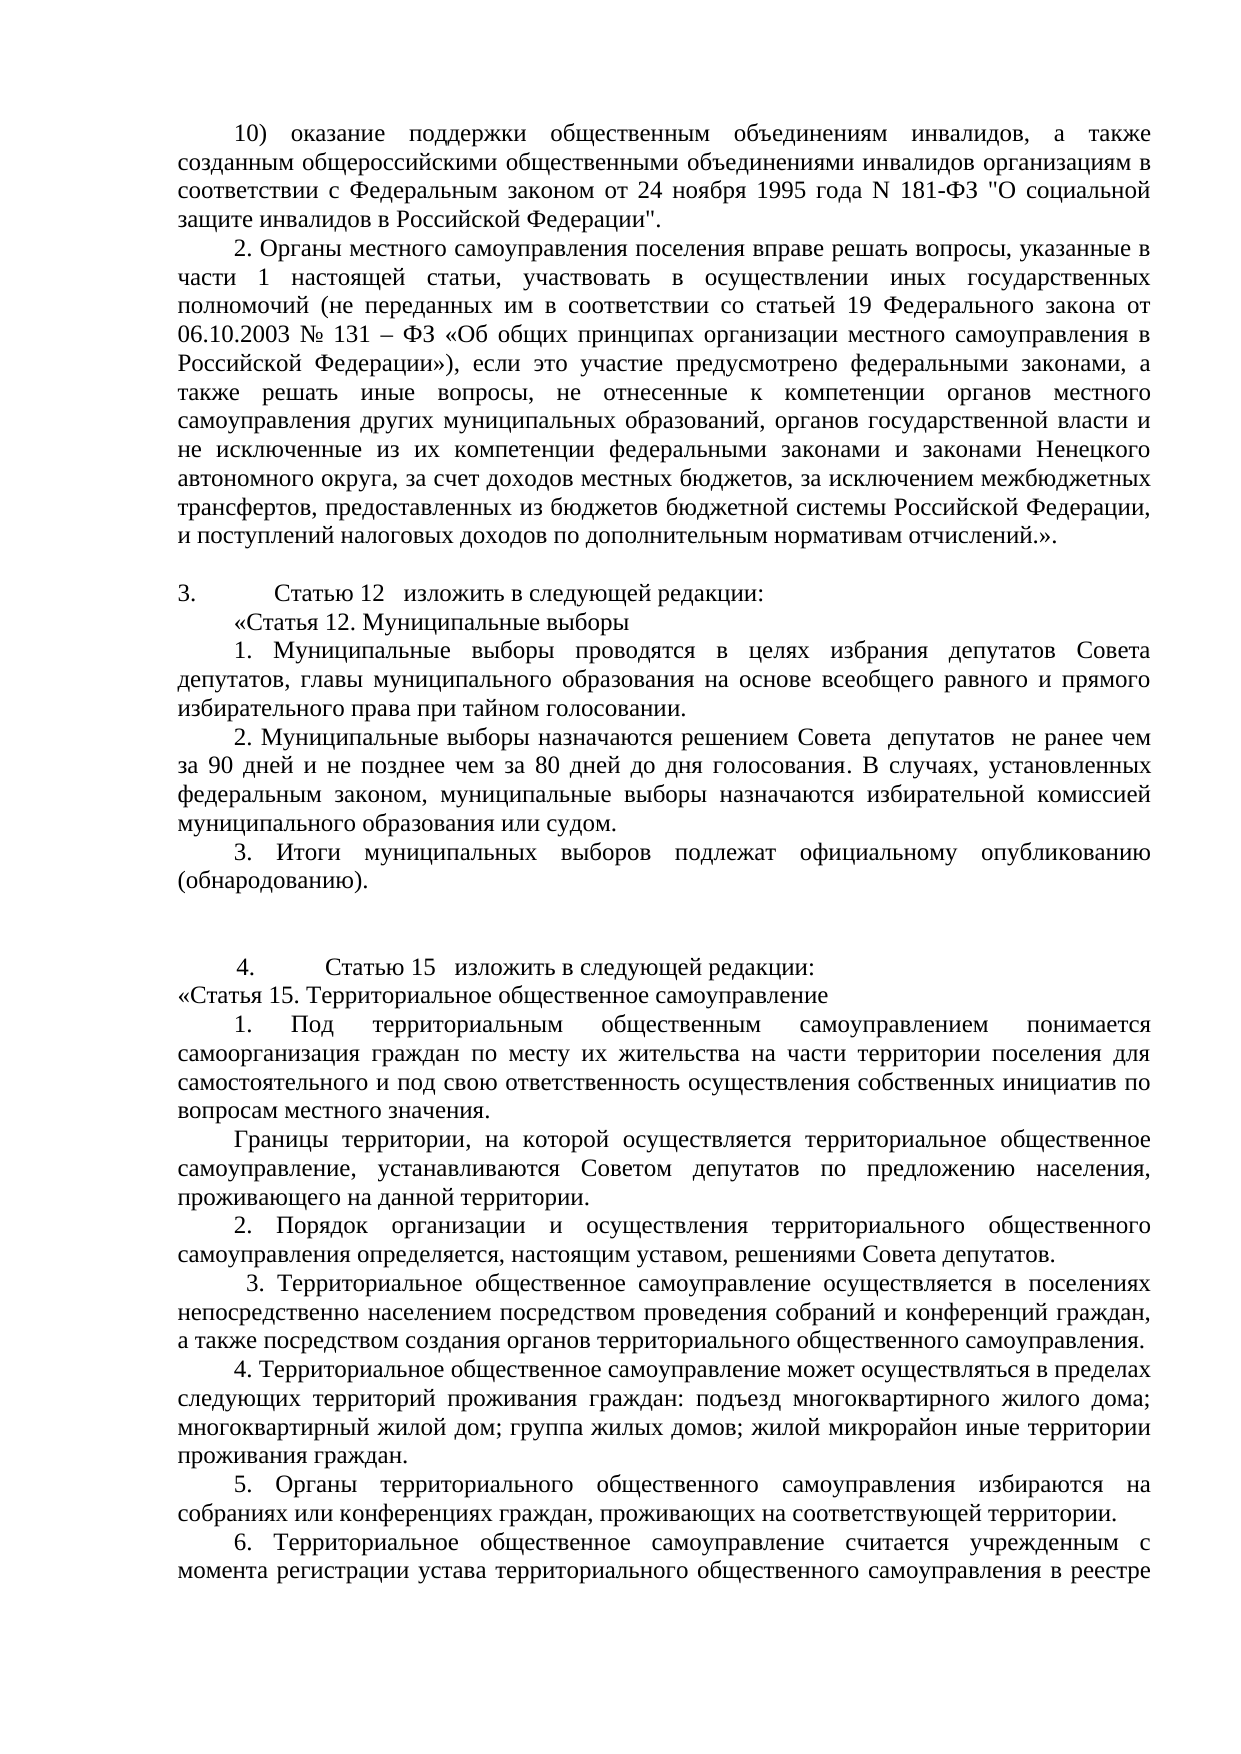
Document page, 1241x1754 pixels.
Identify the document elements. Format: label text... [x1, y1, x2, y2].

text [177, 1527, 1152, 1584]
text «Статья 12. Муниципальные выборы [177, 607, 1152, 636]
text 5. Органы территориального общественного самоуправления избираются на собраниях или конференциях граждан, проживающих на соответствующей территории. [177, 1469, 1152, 1527]
text 2. Муниципальные выборы назначаются решением Совета депутатов не ранее чем за 90 дней и не позднее чем за 80 дней до дня голосования. В случаях, установленных федеральным законом, муниципальные выборы назначаются избирательной комиссией муниципального образования или судом. [177, 722, 1152, 837]
list Статью 15 изложить в следующей редакции: [215, 952, 1152, 981]
text 3. Итоги муниципальных выборов подлежат официальному опубликованию (обнародованию). [177, 837, 1152, 894]
text 10) оказание поддержки общественным объединениям инвалидов, а также созданным общероссийскими общественными объединениями инвалидов организациям в соответствии с Федеральным законом от 24 ноября 1995 года N 181-ФЗ "О социальной защите инвалидов в Российской Федерации". [177, 118, 1152, 233]
text 2. Органы местного самоуправления поселения вправе решать вопросы, указанные в части 1 настоящей статьи, участвовать в осуществлении иных государственных полномочий (не переданных им в соответствии со статьей 19 Федерального закона от 06.10.2003 № 131 – ФЗ «Об общих принципах организации местного самоуправления в Российской Федерации»), если это участие предусмотрено федеральными законами, а также решать иные вопросы, не отнесенные к компетенции органов местного самоуправления других муниципальных образований, органов государственной власти и не исключенные из их компетенции федеральными законами и законами Ненецкого автономного округа, за счет доходов местных бюджетов, за исключением межбюджетных трансфертов, предоставленных из бюджетов бюджетной системы Российской Федерации, и поступлений налоговых доходов по дополнительным нормативам отчислений.». [177, 233, 1152, 549]
text 4. Территориальное общественное самоуправление может осуществляться в пределах следующих территорий проживания граждан: подъезд многоквартирного жилого дома; многоквартирный жилой дом; группа жилых домов; жилой микрорайон иные территории проживания граждан. [177, 1354, 1152, 1469]
list Статью 12 изложить в следующей редакции: [177, 578, 1152, 607]
text «Статья 15. Территориальное общественное самоуправление [177, 981, 1152, 1009]
text 3. Территориальное общественное самоуправление осуществляется в поселениях непосредственно населением посредством проведения собраний и конференций граждан, а также посредством создания органов территориального общественного самоуправления. [177, 1268, 1152, 1354]
text Границы территории, на которой осуществляется территориальное общественное самоуправление, устанавливаются Советом депутатов по предложению населения, проживающего на данной территории. [177, 1124, 1152, 1211]
text 1. Муниципальные выборы проводятся в целях избрания депутатов Совета депутатов, главы муниципального образования на основе всеобщего равного и прямого избирательного права при тайном голосовании. [177, 636, 1152, 722]
text 1. Под территориальным общественным самоуправлением понимается самоорганизация граждан по месту их жительства на части территории поселения для самостоятельного и под свою ответственность осуществления собственных инициатив по вопросам местного значения. [177, 1009, 1152, 1124]
text 2. Порядок организации и осуществления территориального общественного самоуправления определяется, настоящим уставом, решениями Совета депутатов. [177, 1211, 1152, 1268]
